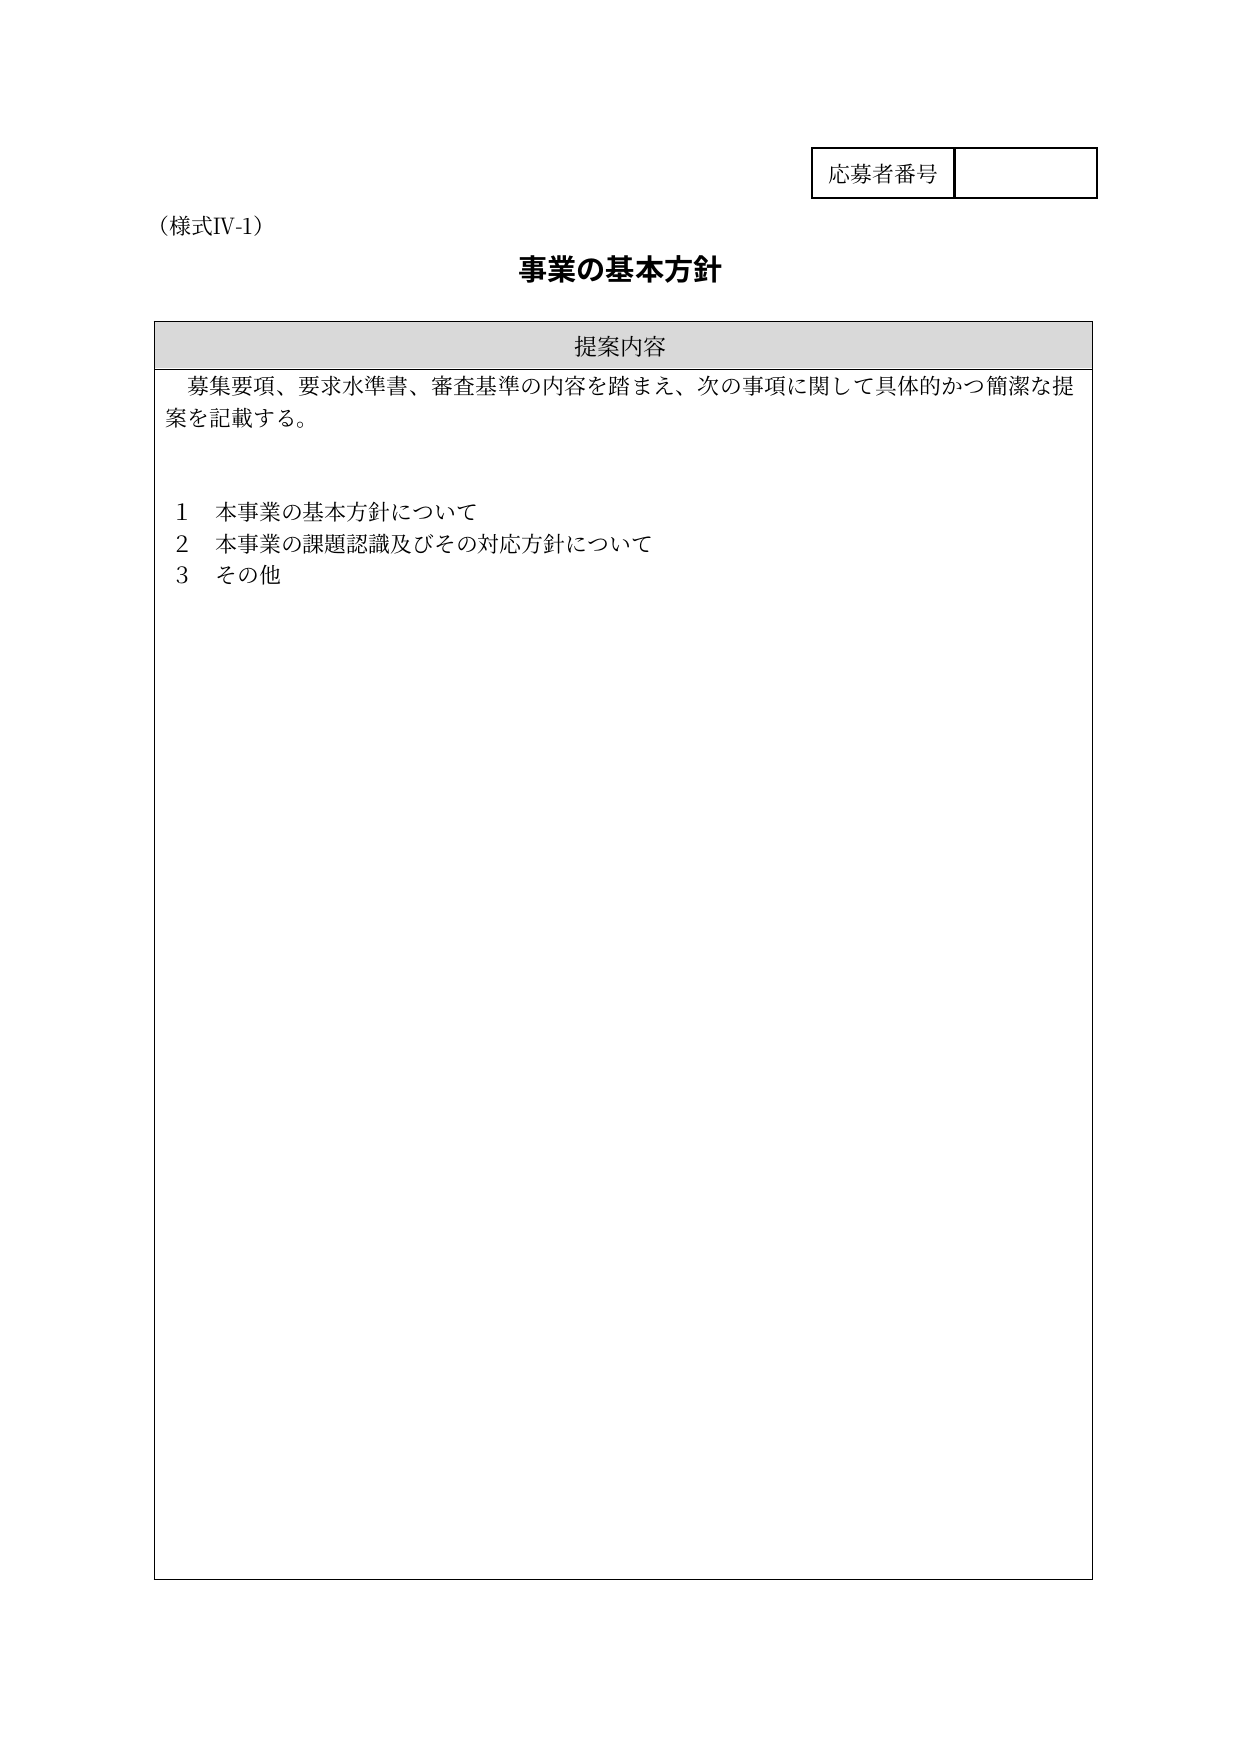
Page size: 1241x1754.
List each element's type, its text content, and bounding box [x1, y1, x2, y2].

text 事業の基本方針 [397, 247, 843, 289]
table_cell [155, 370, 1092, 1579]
text （様式Ⅳ-1） [148, 209, 1092, 241]
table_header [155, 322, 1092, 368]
